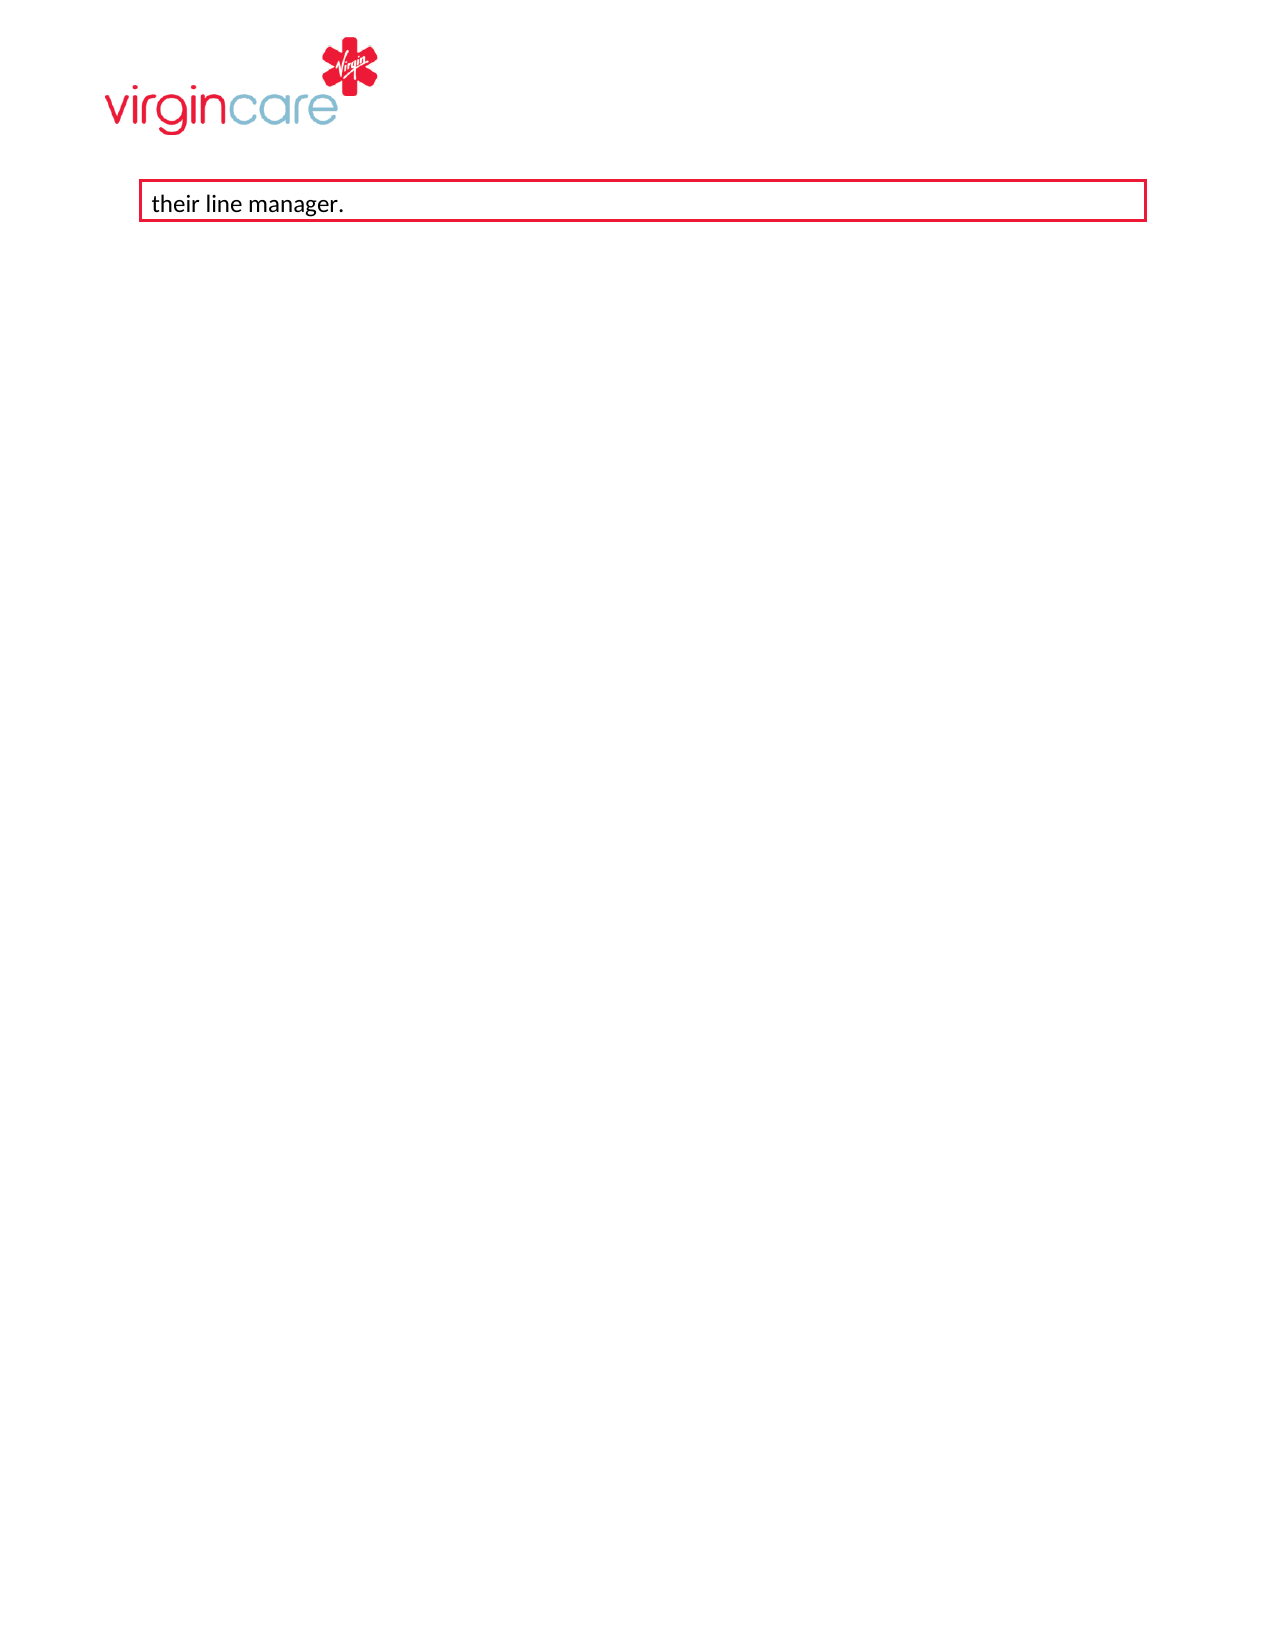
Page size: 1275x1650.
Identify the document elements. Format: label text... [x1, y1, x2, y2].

picture [105, 36, 378, 135]
